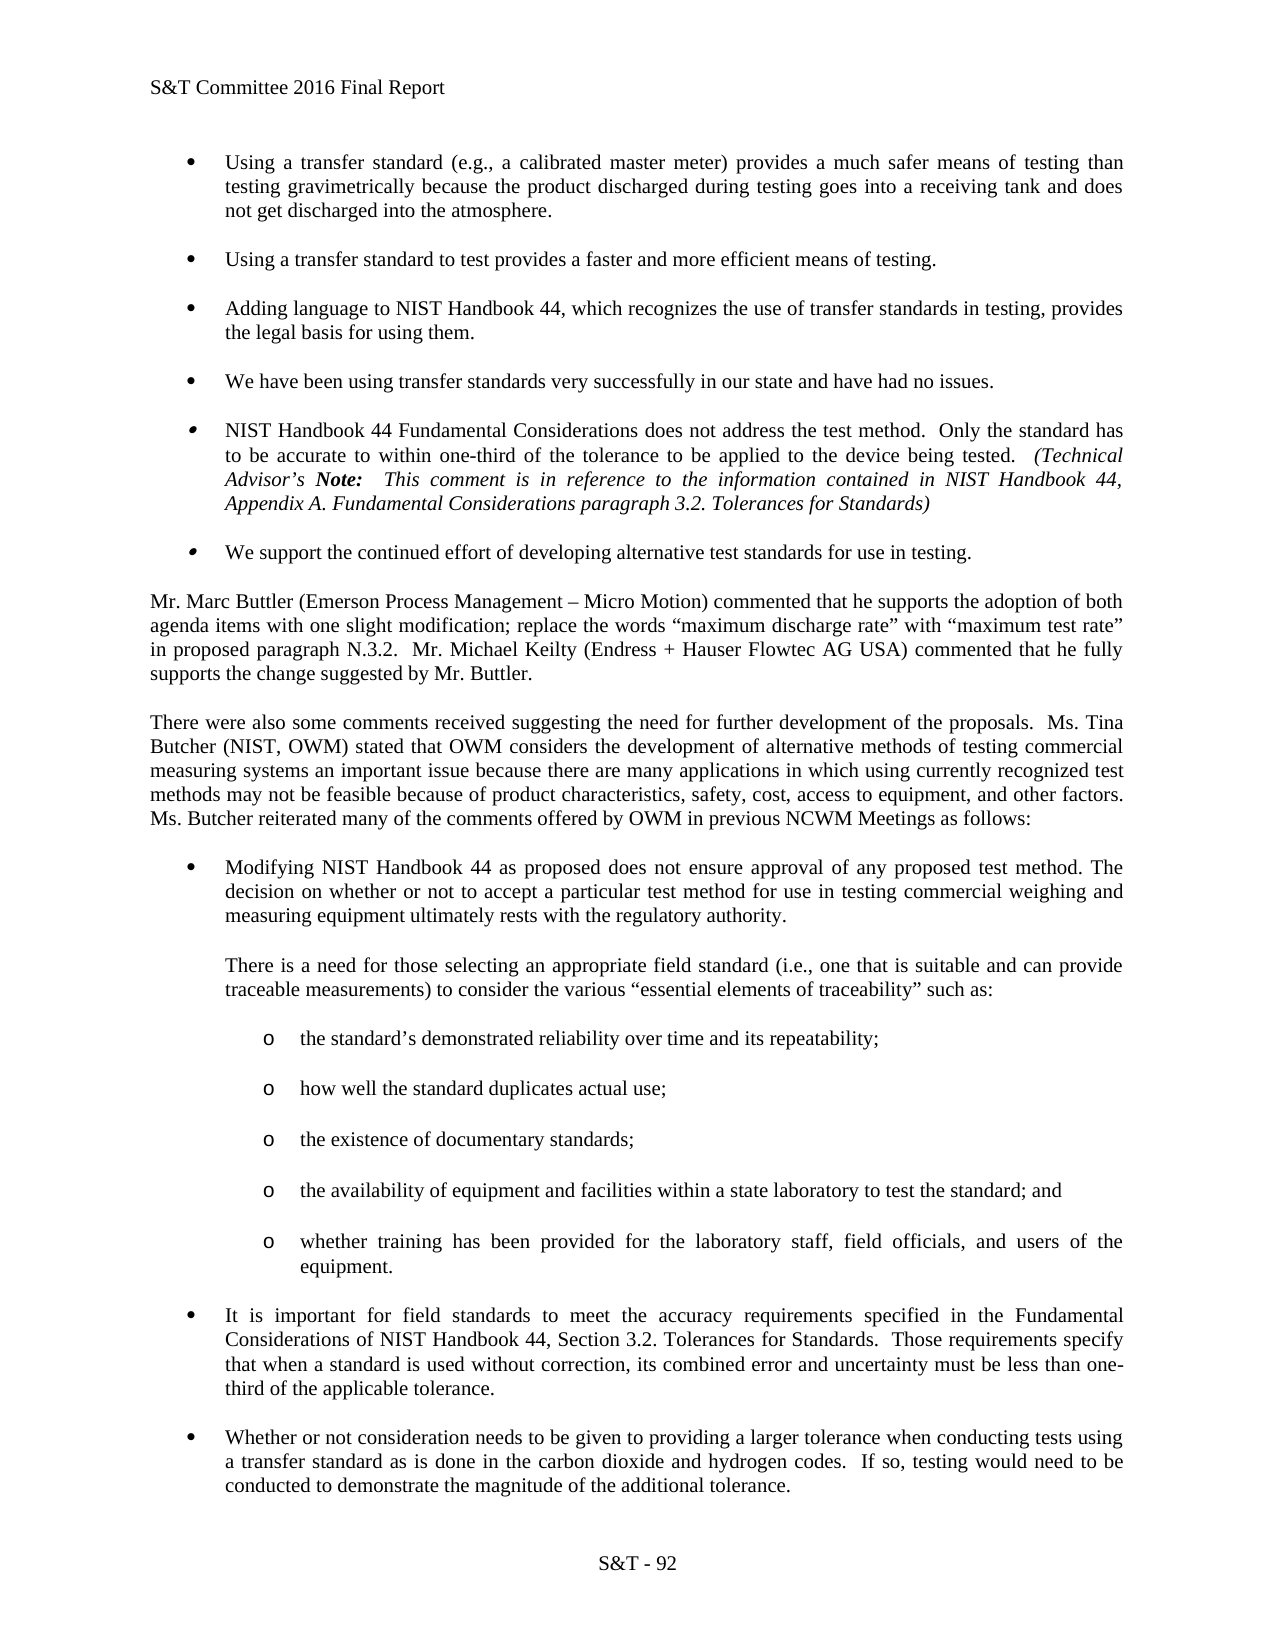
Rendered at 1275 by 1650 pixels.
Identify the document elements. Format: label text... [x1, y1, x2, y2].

list Using a transfer standard (e.g., a calibrated master meter) provides a much safer means of testing than testing gravimetrically because the product discharged during testing goes into a receiving tank and does not get discharged into the atmosphere. [187, 150, 1125, 222]
text There is a need for those selecting an appropriate field standard (i.e., one that is suitable and can provide traceable measurements) to consider the various “essential elements of traceability” such as: [225, 952, 1125, 1001]
list Adding language to NIST Handbook 44, which recognizes the use of transfer standards in testing, provides the legal basis for using them. [187, 296, 1125, 344]
list the standard’s demonstrated reliability over time and its repeatability; [262, 1026, 1125, 1051]
list Modifying NIST Handbook 44 as proposed does not ensure approval of any proposed test method. The decision on whether or not to accept a particular test method for use in testing commercial weighing and measuring equipment ultimately rests with the regulatory authority. [187, 855, 1125, 927]
list It is important for field standards to meet the accuracy requirements specified in the Fundamental Considerations of NIST Handbook 44, Section 3.2. Tolerances for Standards. Those requirements specify that when a standard is used without correction, its combined error and uncertainty must be less than one-third of the applicable tolerance. [187, 1303, 1125, 1399]
list the availability of equipment and facilities within a state laboratory to test the standard; and [262, 1178, 1125, 1203]
list NIST Handbook 44 Fundamental Considerations does not address the test method. Only the standard has to be accurate to within one-third of the tolerance to be applied to the device being tested. (Technical Advisor’s Note: This comment is in reference to the information contained in NIST Handbook 44, Appendix A. Fundamental Considerations paragraph 3.2. Tolerances for Standards) [187, 418, 1125, 515]
list Using a transfer standard to test provides a faster and more efficient means of testing. [187, 247, 1125, 271]
list the existence of documentary standards; [262, 1127, 1125, 1153]
list how well the standard duplicates actual use; [262, 1076, 1125, 1102]
list whether training has been provided for the laboratory staff, field officials, and users of the equipment. [262, 1228, 1125, 1278]
text Mr. Marc Buttler (Emerson Process Management – Micro Motion) commented that he supports the adoption of both agenda items with one slight modification; replace the words “maximum discharge rate” with “maximum test rate” in proposed paragraph N.3.2. Mr. Michael Keilty (Endress + Hauser Flowtec AG USA) commented that he fully supports the change suggested by Mr. Buttler. [150, 589, 1125, 685]
list Whether or not consideration needs to be given to providing a larger tolerance when conducting tests using a transfer standard as is done in the carbon dioxide and hydrogen codes. If so, testing would need to be conducted to demonstrate the magnitude of the additional tolerance. [187, 1424, 1125, 1497]
list We support the continued effort of developing alternative test standards for use in testing. [187, 540, 1125, 564]
text There were also some comments received suggesting the need for further development of the proposals. Ms. Tina Butcher (NIST, OWM) stated that OWM considers the development of alternative methods of testing commercial measuring systems an important issue because there are many applications in which using currently recognized test methods may not be feasible because of product characteristics, safety, cost, access to equipment, and other factors. Ms. Butcher reiterated many of the comments offered by OWM in previous NCWM Meetings as follows: [150, 710, 1125, 830]
list We have been using transfer standards very successfully in our state and have had no issues. [187, 369, 1125, 393]
